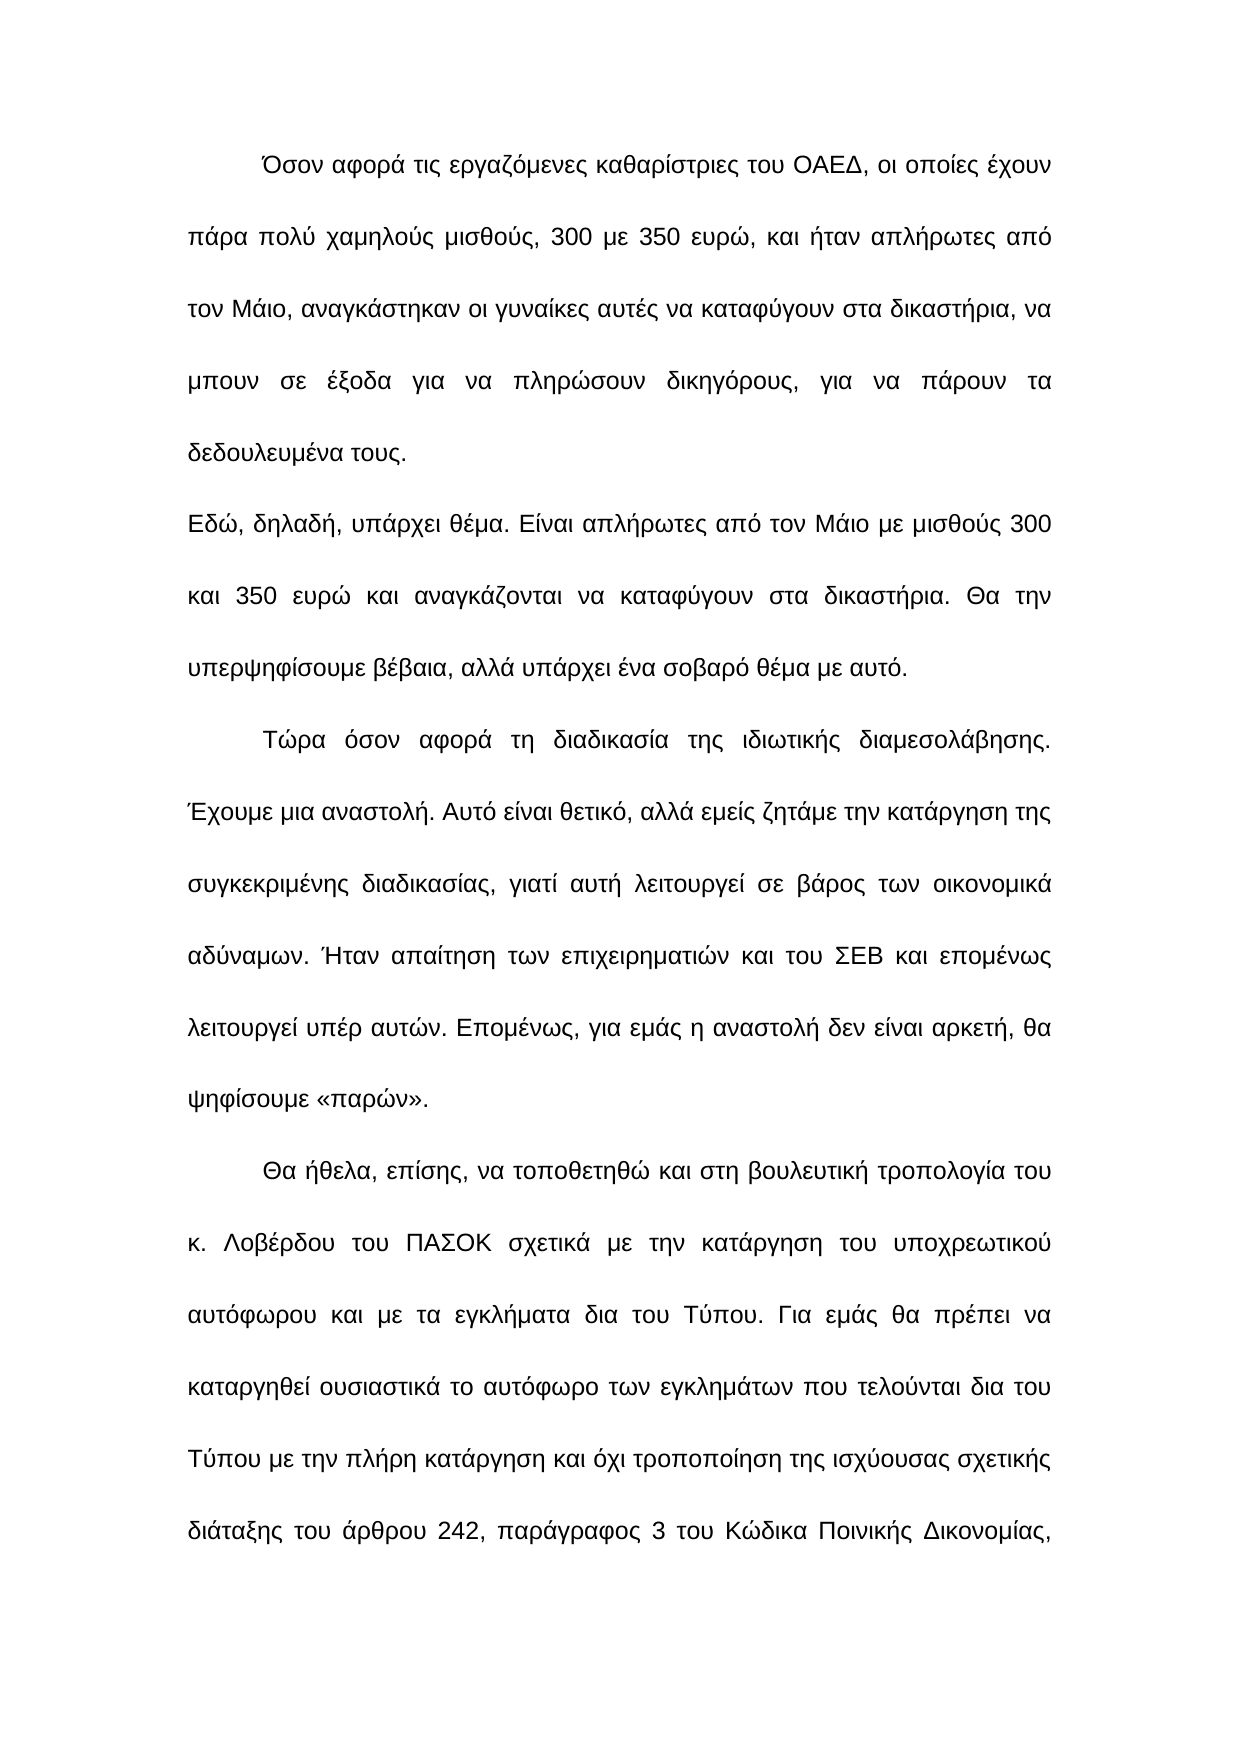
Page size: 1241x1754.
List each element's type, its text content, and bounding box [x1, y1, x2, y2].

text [187, 1156, 1053, 1544]
text Εδώ, δηλαδή, υπάρχει θέμα. Είναι απλήρωτες από τον Μάιο με μισθούς 300 και 350 ευρώ και αναγκάζονται να καταφύγουν στα δικαστήρια. Θα την υπερψηφίσουμε βέβαια, αλλά υπάρχει ένα σοβαρό θέμα με αυτό. [187, 509, 1053, 682]
text Όσον αφορά τις εργαζόμενες καθαρίστριες του ΟΑΕΔ, οι οποίες έχουν πάρα πολύ χαμηλούς μισθούς, 300 με 350 ευρώ, και ήταν απλήρωτες από τον Μάιο, αναγκάστηκαν οι γυναίκες αυτές να καταφύγουν στα δικαστήρια, να μπουν σε έξοδα για να πληρώσουν δικηγόρους, για να πάρουν τα δεδουλευμένα τους. [187, 150, 1053, 466]
text Τώρα όσον αφορά τη διαδικασία της ιδιωτικής διαμεσολάβησης. Έχουμε μια αναστολή. Αυτό είναι θετικό, αλλά εμείς ζητάμε την κατάργηση της συγκεκριμένης διαδικασίας, γιατί αυτή λειτουργεί σε βάρος των οικονομικά αδύναμων. Ήταν απαίτηση των επιχειρηματιών και του ΣΕΒ και επομένως λειτουργεί υπέρ αυτών. Επομένως, για εμάς η αναστολή δεν είναι αρκετή, θα ψηφίσουμε «παρών». [187, 725, 1053, 1113]
